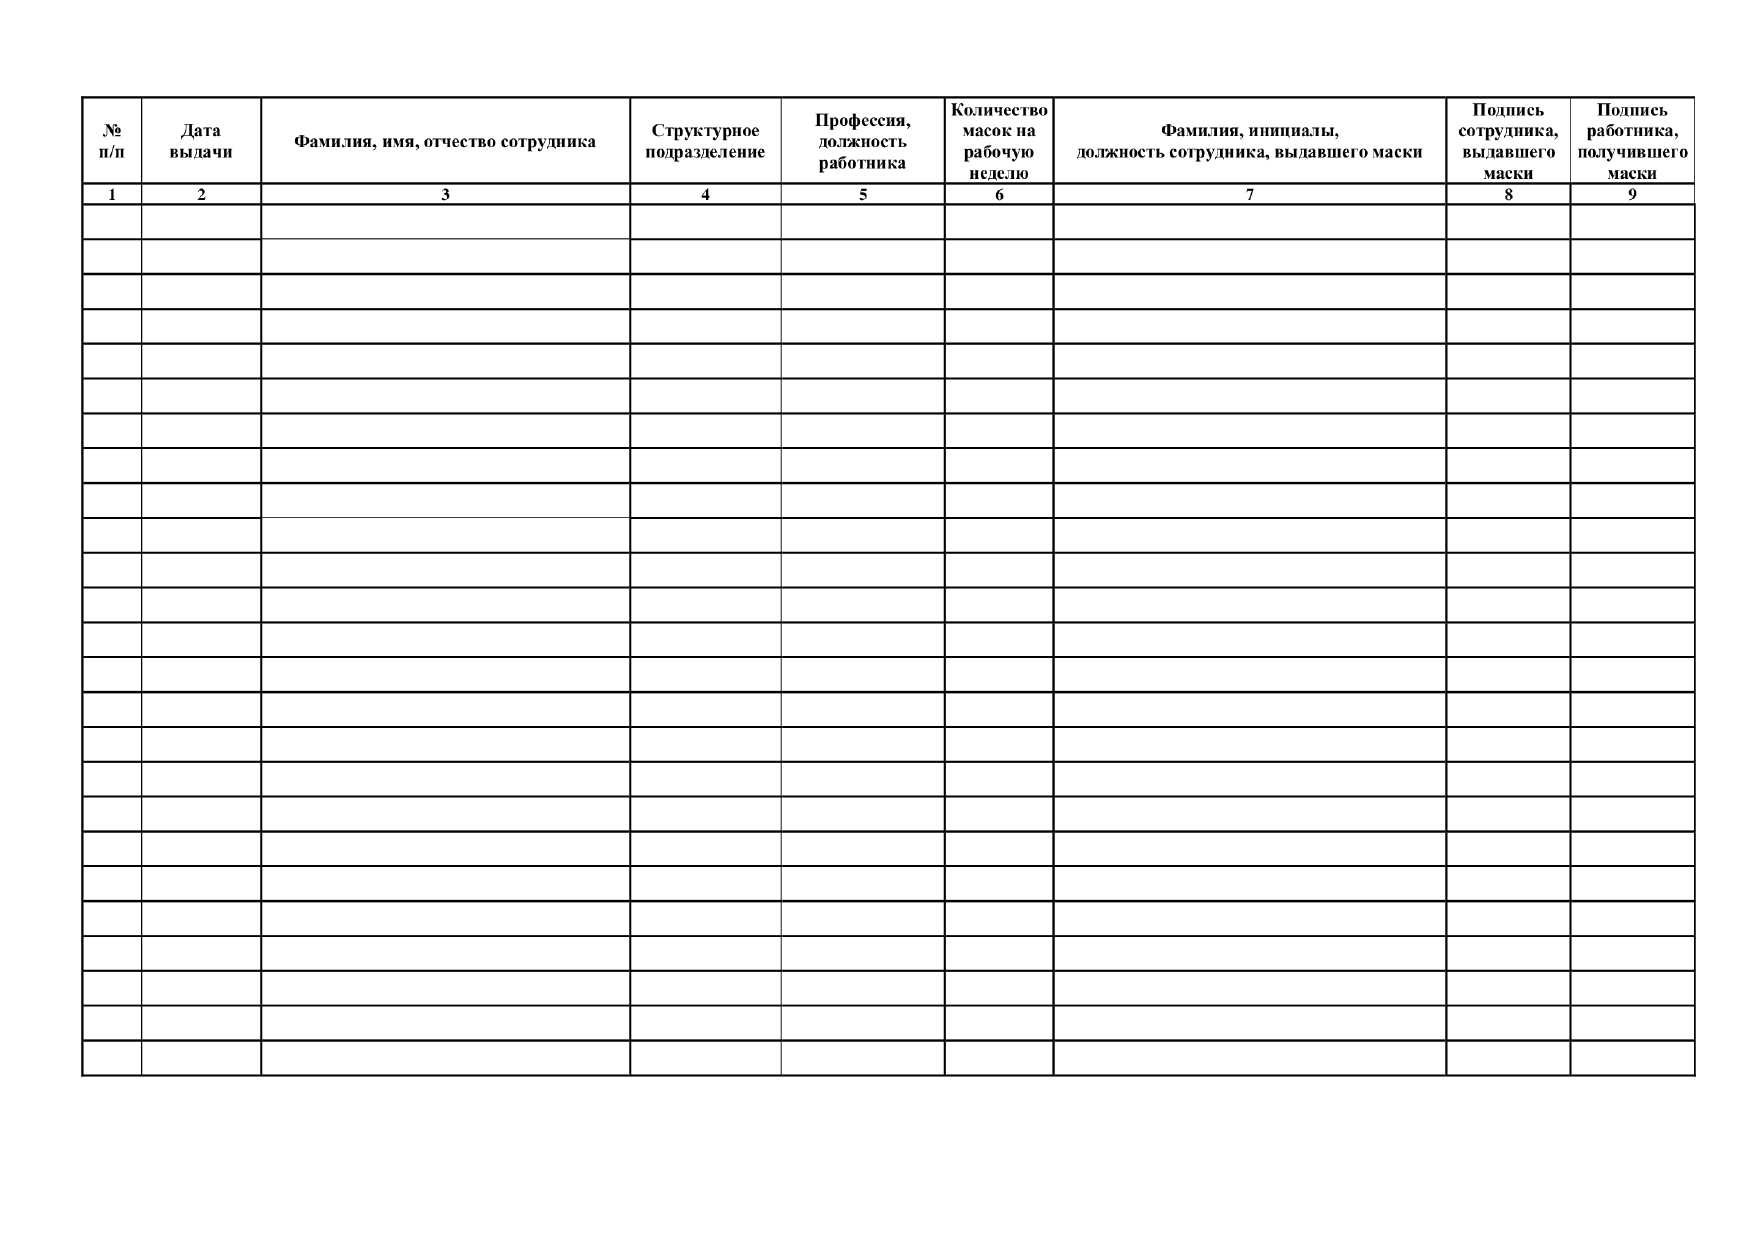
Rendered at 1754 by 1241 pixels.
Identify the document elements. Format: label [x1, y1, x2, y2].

picture [73, 88, 1709, 1080]
